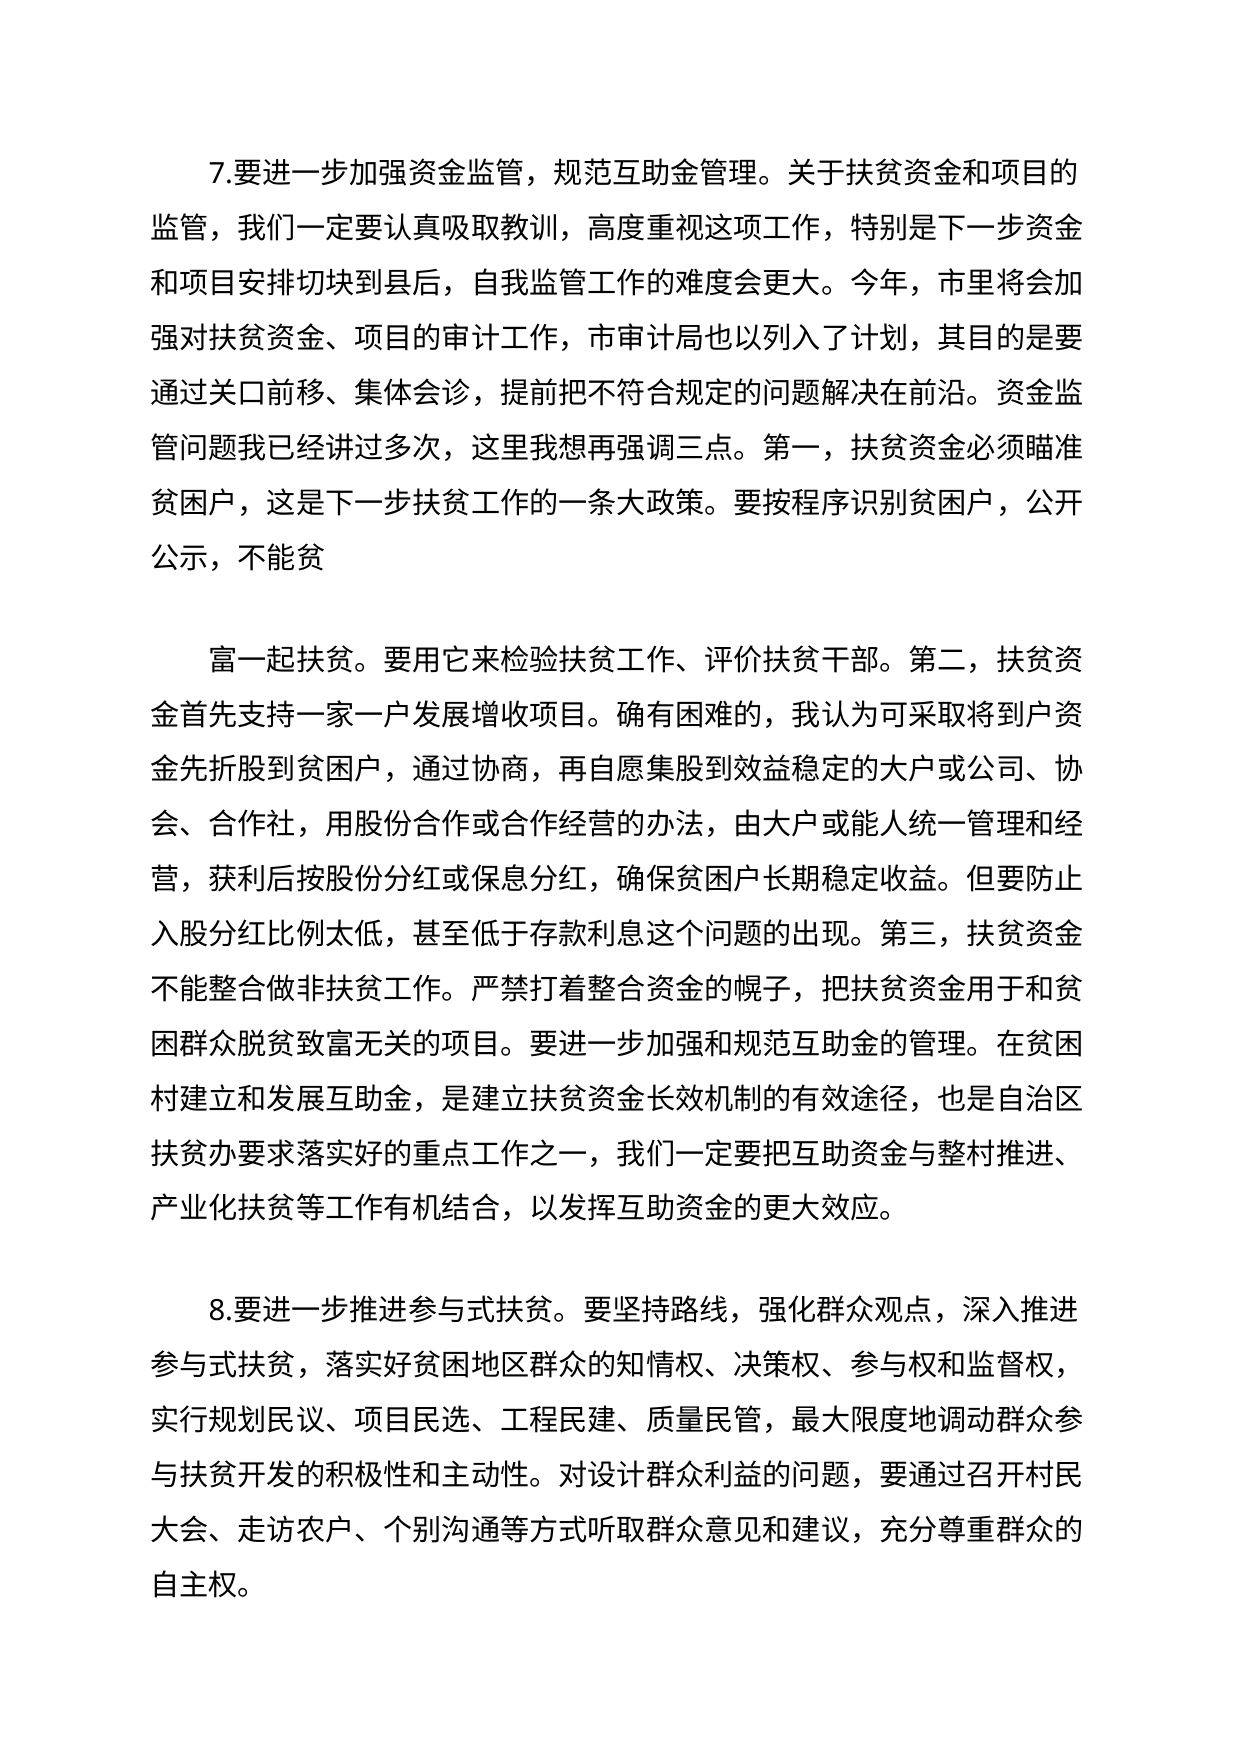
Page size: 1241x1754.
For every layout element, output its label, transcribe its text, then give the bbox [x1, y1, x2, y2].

text 8.要进一步推进参与式扶贫。要坚持路线，强化群众观点，深入推进参与式扶贫，落实好贫困地区群众的知情权、决策权、参与权和监督权，实行规划民议、项目民选、工程民建、质量民管，最大限度地调动群众参与扶贫开发的积极性和主动性。对设计群众利益的问题，要通过召开村民大会、走访农户、个别沟通等方式听取群众意见和建议，充分尊重群众的自主权。 [150, 1287, 1090, 1604]
text 7.要进一步加强资金监管，规范互助金管理。关于扶贫资金和项目的监管，我们一定要认真吸取教训，高度重视这项工作，特别是下一步资金和项目安排切块到县后，自我监管工作的难度会更大。今年，市里将会加强对扶贫资金、项目的审计工作，市审计局也以列入了计划，其目的是要通过关口前移、集体会诊，提前把不符合规定的问题解决在前沿。资金监管问题我已经讲过多次，这里我想再强调三点。第一，扶贫资金必须瞄准贫困户，这是下一步扶贫工作的一条大政策。要按程序识别贫困户，公开公示，不能贫 [150, 150, 1090, 577]
text 富一起扶贫。要用它来检验扶贫工作、评价扶贫干部。第二，扶贫资金首先支持一家一户发展增收项目。确有困难的，我认为可采取将到户资金先折股到贫困户，通过协商，再自愿集股到效益稳定的大户或公司、协会、合作社，用股份合作或合作经营的办法，由大户或能人统一管理和经营，获利后按股份分红或保息分红，确保贫困户长期稳定收益。但要防止入股分红比例太低，甚至低于存款利息这个问题的出现。第三，扶贫资金不能整合做非扶贫工作。严禁打着整合资金的幌子，把扶贫资金用于和贫困群众脱贫致富无关的项目。要进一步加强和规范互助金的管理。在贫困村建立和发展互助金，是建立扶贫资金长效机制的有效途径，也是自治区扶贫办要求落实好的重点工作之一，我们一定要把互助资金与整村推进、产业化扶贫等工作有机结合，以发挥互助资金的更大效应。 [150, 636, 1090, 1227]
